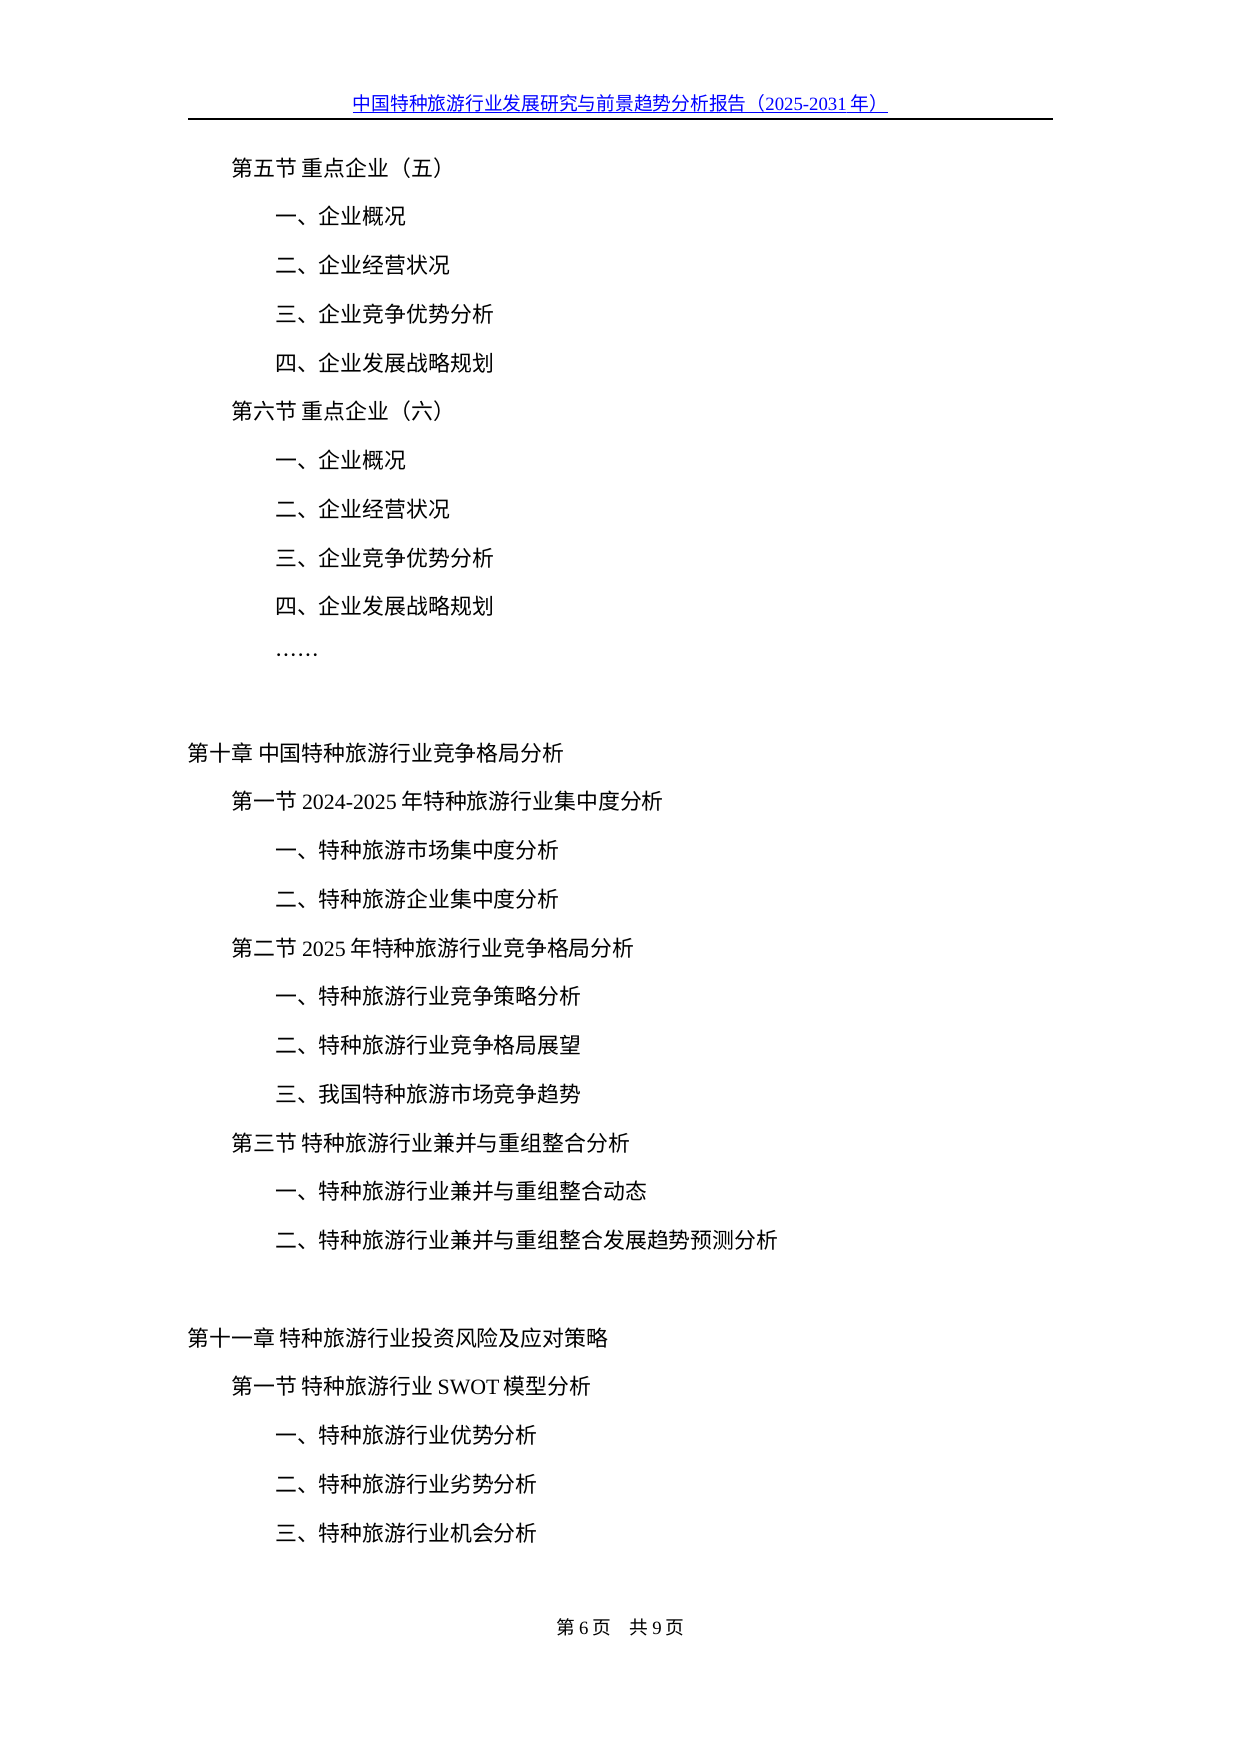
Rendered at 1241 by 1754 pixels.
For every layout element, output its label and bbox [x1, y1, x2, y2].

text [187, 150, 1053, 1548]
